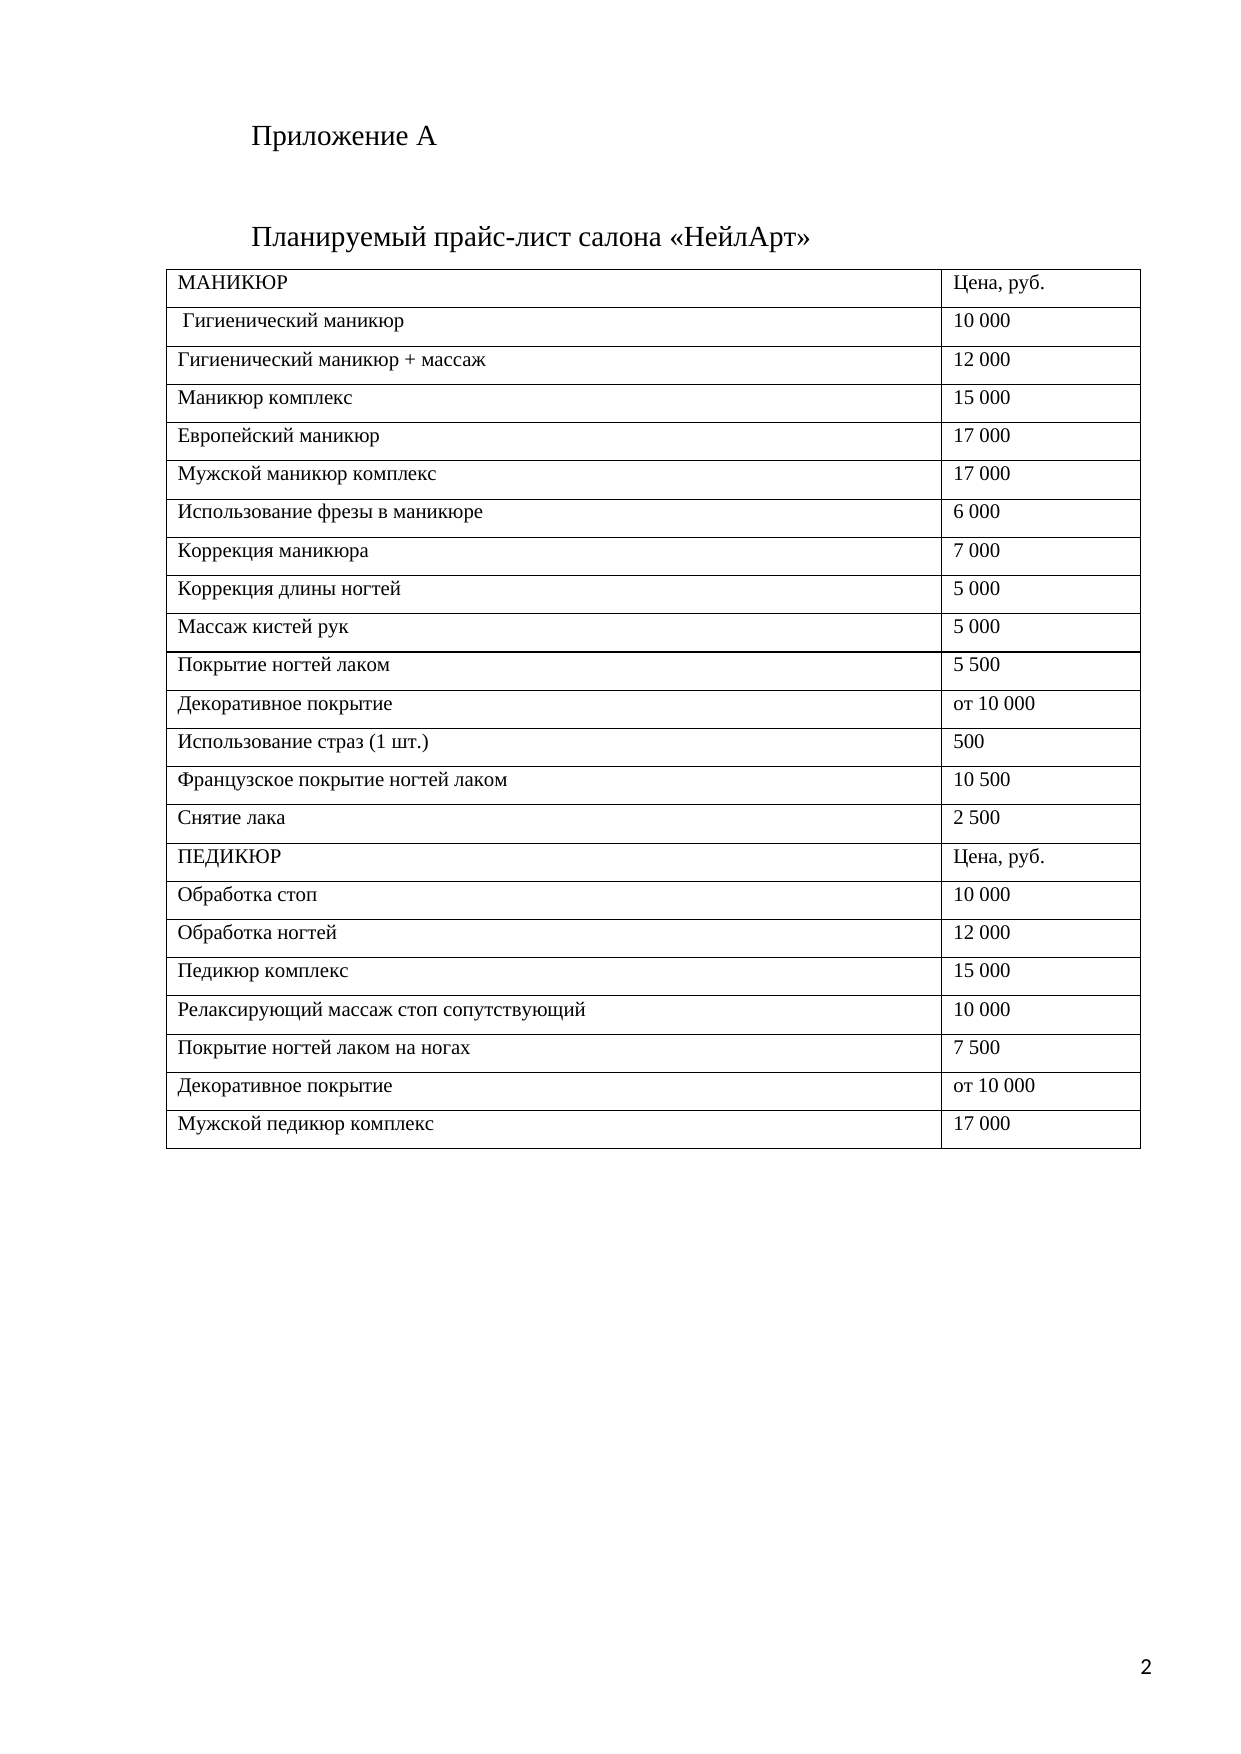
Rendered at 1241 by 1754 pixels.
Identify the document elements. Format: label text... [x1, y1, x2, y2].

table_cell 2 500 [942, 805, 1140, 842]
table_cell Декоративное покрытие [167, 1073, 941, 1110]
table_cell 10 000 [942, 882, 1140, 919]
table_cell Гигиенический маникюр [167, 308, 941, 346]
table_cell Обработка стоп [167, 882, 941, 919]
table_cell 17 000 [942, 461, 1140, 498]
table_cell Обработка ногтей [167, 920, 941, 957]
text Приложение А [177, 118, 1152, 152]
table_cell Покрытие ногтей лаком на ногах [167, 1035, 941, 1072]
table_cell 12 000 [942, 347, 1140, 384]
table_cell 10 000 [942, 308, 1140, 346]
table_cell Покрытие ногтей лаком [167, 653, 941, 689]
table_cell 5 000 [942, 576, 1140, 613]
table_cell Релаксирующий массаж стоп сопутствующий [167, 996, 941, 1034]
table_cell Мужской маникюр комплекс [167, 461, 941, 498]
table_cell 17 000 [942, 423, 1140, 460]
table_cell Мужской педикюр комплекс [167, 1111, 941, 1148]
text Планируемый прайс-лист салона «НейлАрт» [177, 219, 1152, 252]
table_cell Использование фрезы в маникюре [167, 500, 941, 537]
table_cell ПЕДИКЮР [167, 844, 941, 881]
table_cell Декоративное покрытие [167, 691, 941, 728]
table_cell Европейский маникюр [167, 423, 941, 460]
table_cell Коррекция длины ногтей [167, 576, 941, 613]
table_cell 7 000 [942, 538, 1140, 575]
table_cell Использование страз (1 шт.) [167, 729, 941, 766]
table_cell Массаж кистей рук [167, 614, 941, 651]
table_cell 500 [942, 729, 1140, 766]
table_cell 15 000 [942, 385, 1140, 422]
table_cell 15 000 [942, 958, 1140, 995]
table_cell Французское покрытие ногтей лаком [167, 767, 941, 804]
table_cell от 10 000 [942, 691, 1140, 728]
table_cell 12 000 [942, 920, 1140, 957]
table_cell 5 500 [942, 653, 1140, 689]
table_cell 10 500 [942, 767, 1140, 804]
table_cell Маникюр комплекс [167, 385, 941, 422]
table_cell Педикюр комплекс [167, 958, 941, 995]
table_cell от 10 000 [942, 1073, 1140, 1110]
table_header Цена, руб. [942, 270, 1140, 307]
table_cell Снятие лака [167, 805, 941, 842]
table_header МАНИКЮР [167, 270, 941, 307]
table_cell 10 000 [942, 996, 1140, 1034]
table_cell 5 000 [942, 614, 1140, 651]
table_cell Гигиенический маникюр + массаж [167, 347, 941, 384]
table_cell 6 000 [942, 500, 1140, 537]
table_cell Цена, руб. [942, 844, 1140, 881]
table_cell Коррекция маникюра [167, 538, 941, 575]
table_cell 17 000 [942, 1111, 1140, 1148]
table_cell 7 500 [942, 1035, 1140, 1072]
